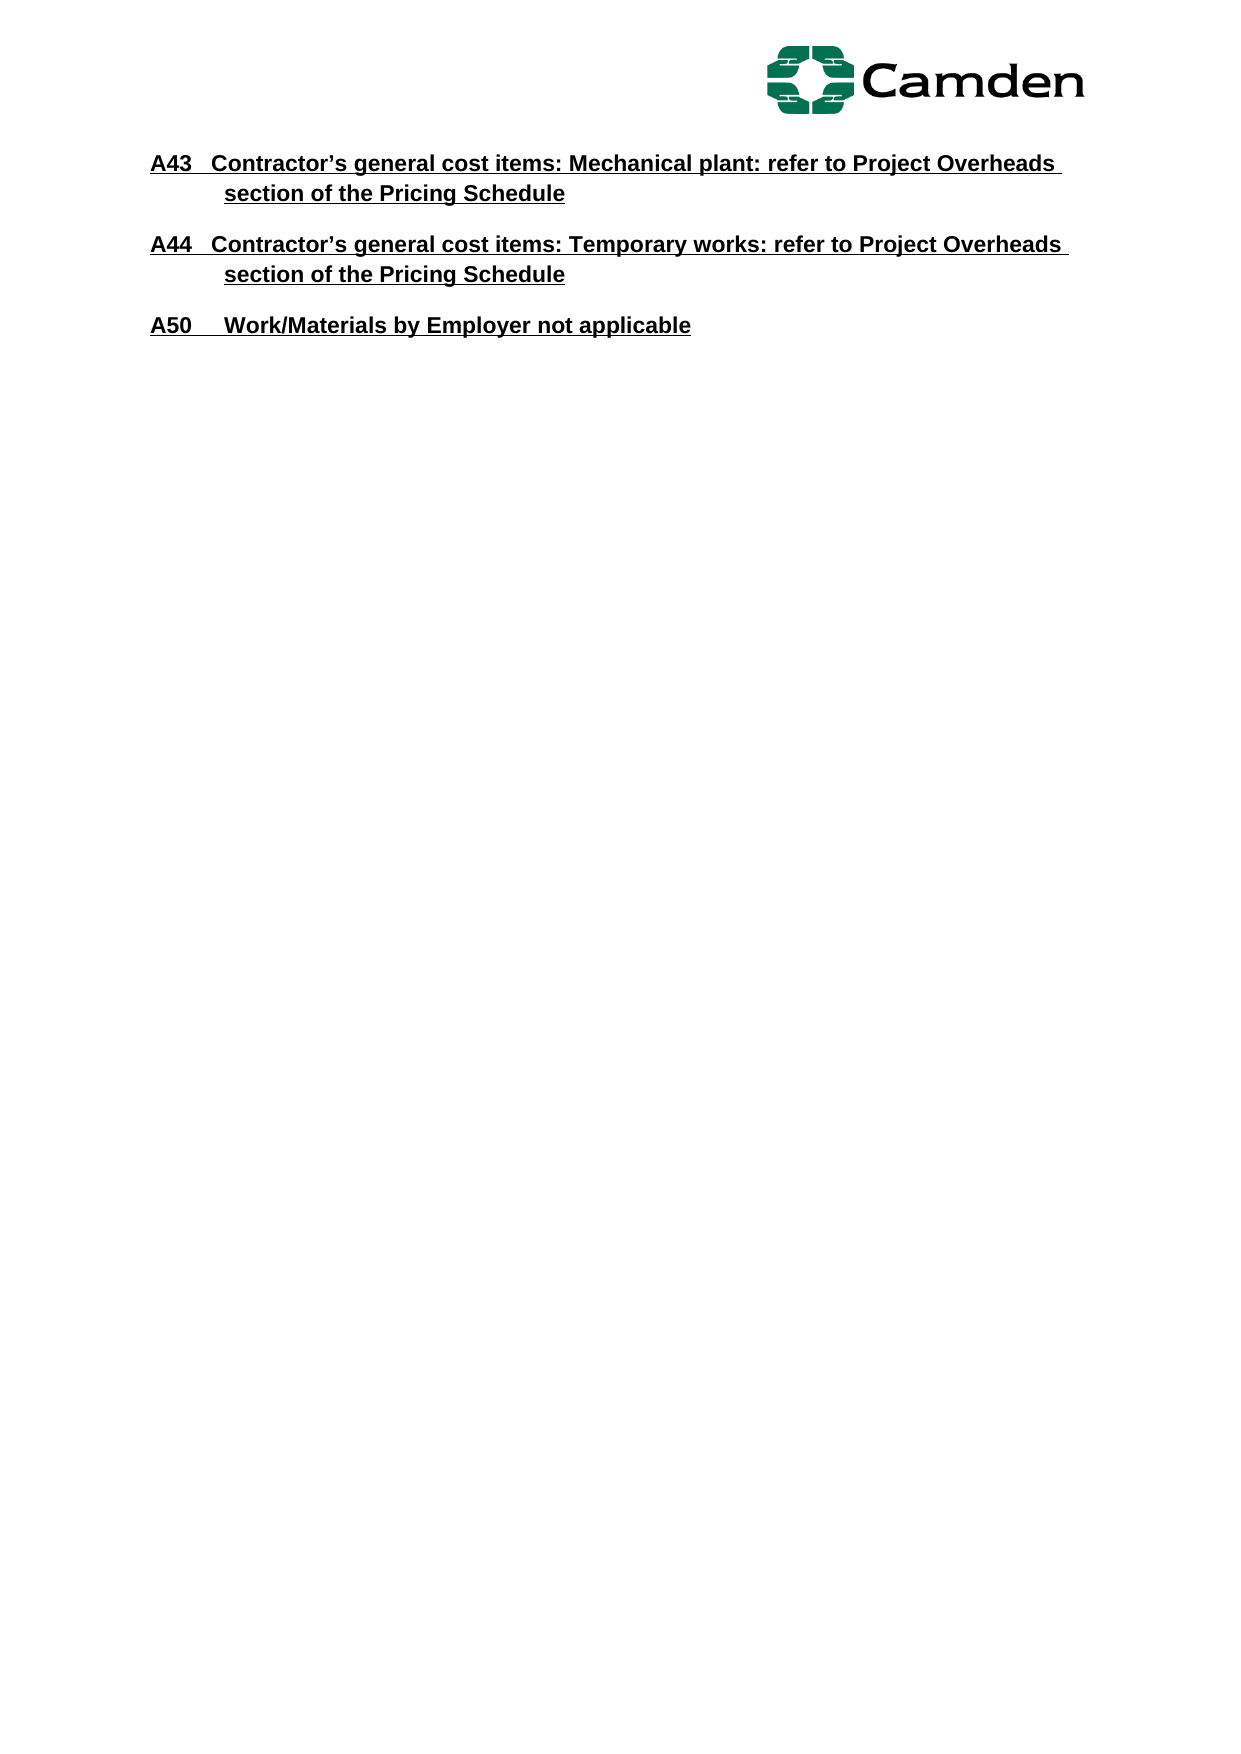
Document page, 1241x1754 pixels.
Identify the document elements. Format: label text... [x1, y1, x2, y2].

text A43 Contractor’s general cost items: Mechanical plant: refer to Project Overheads section of the Pricing Schedule [150, 150, 1090, 207]
text A50 Work/Materials by Employer not applicable [150, 312, 1090, 339]
text A44 Contractor’s general cost items: Temporary works: refer to Project Overheads section of the Pricing Schedule [150, 231, 1090, 288]
picture [767, 46, 1085, 114]
